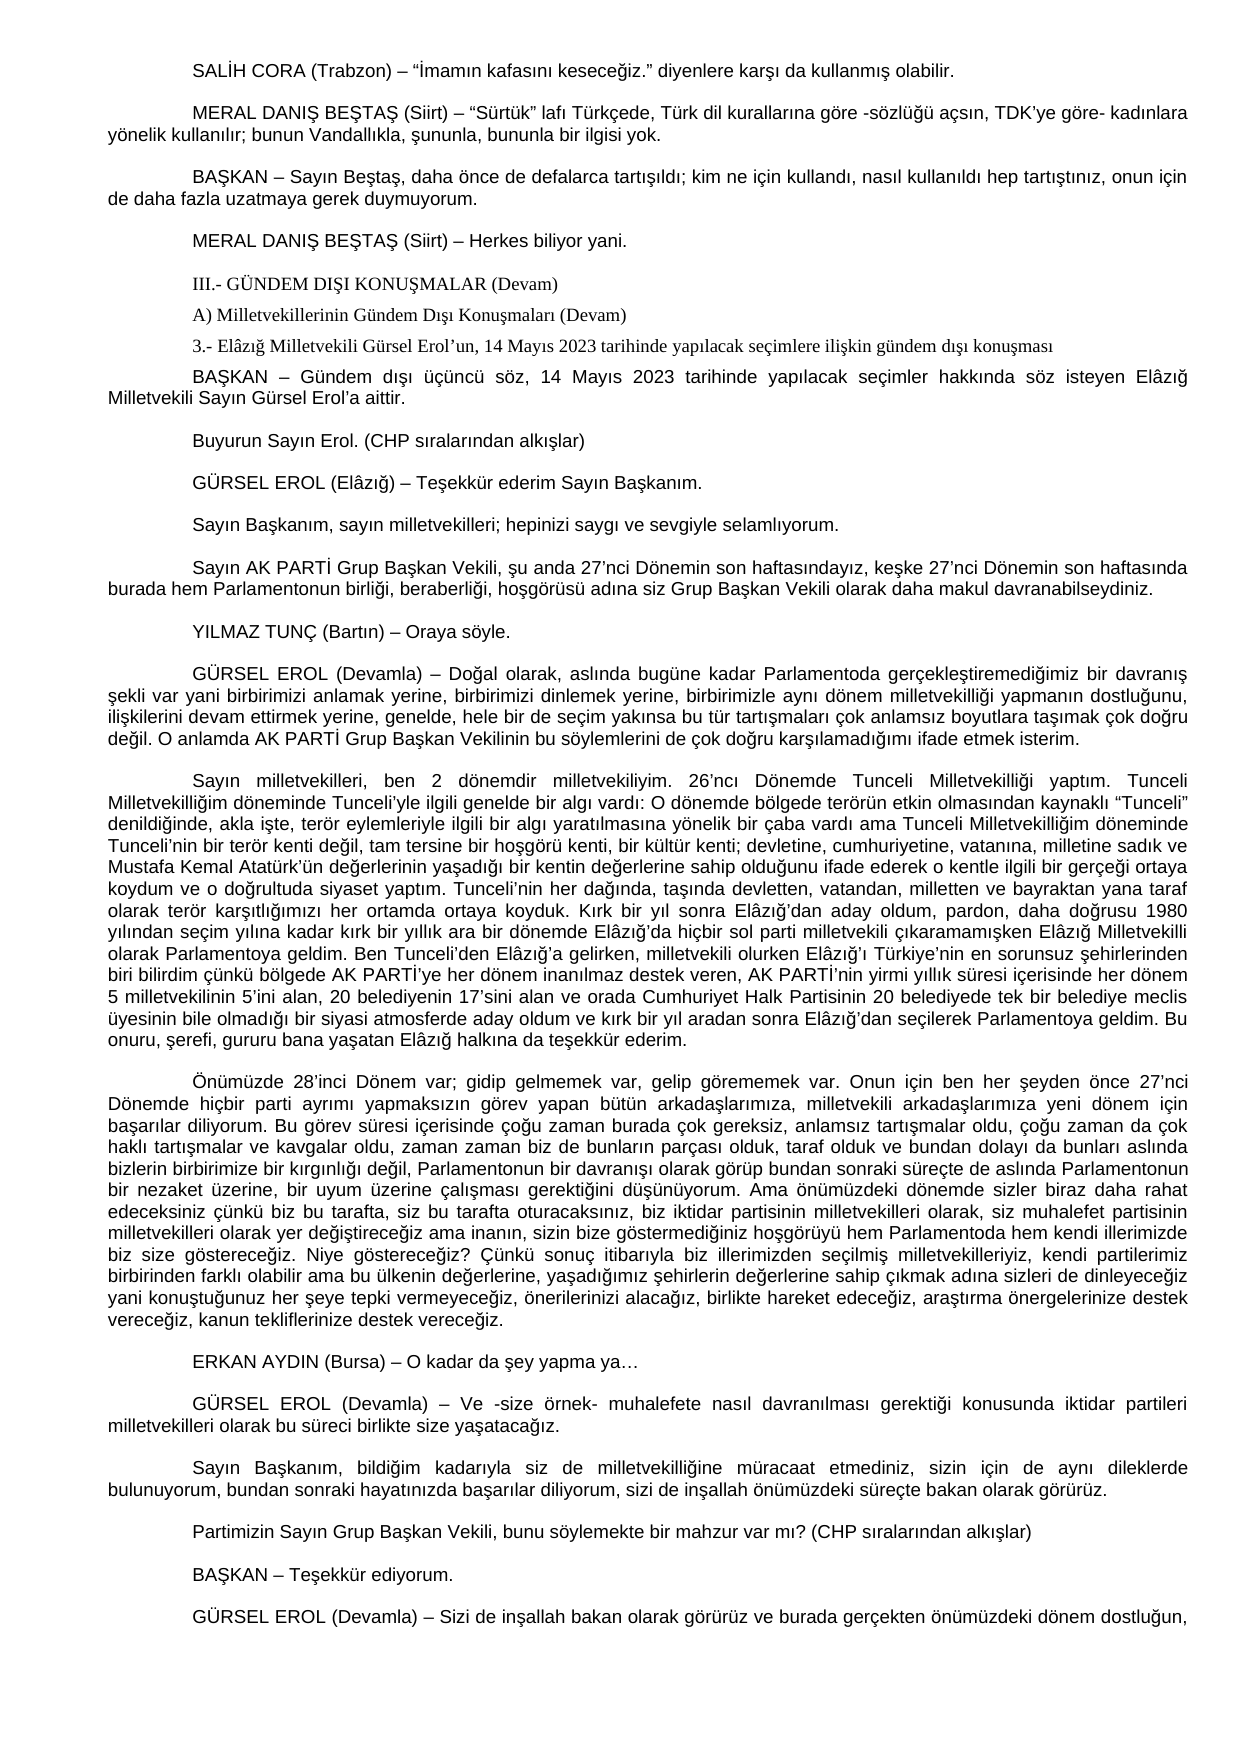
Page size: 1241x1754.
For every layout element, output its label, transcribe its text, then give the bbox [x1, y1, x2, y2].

text MERAL DANIŞ BEŞTAŞ (Siirt) – “Sürtük” lafı Türkçede, Türk dil kurallarına göre -sözlüğü açsın, TDK’ye göre- kadınlara yönelik kullanılır; bunun Vandallıkla, şununla, bununla bir ilgisi yok. [108, 102, 1189, 145]
text Sayın Başkanım, bildiğim kadarıyla siz de milletvekilliğine müracaat etmediniz, sizin için de aynı dileklerde bulunuyorum, bundan sonraki hayatınızda başarılar diliyorum, sizi de inşallah önümüzdeki süreçte bakan olarak görürüz. [108, 1457, 1189, 1500]
text BAŞKAN – Teşekkür ediyorum. [108, 1563, 1189, 1585]
text Sayın AK PARTİ Grup Başkan Vekili, şu anda 27’nci Dönemin son haftasındayız, keşke 27’nci Dönemin son haftasında burada hem Parlamentonun birliği, beraberliği, hoşgörüsü adına siz Grup Başkan Vekili olarak daha makul davranabilseydiniz. [108, 557, 1189, 600]
text III.- GÜNDEM DIŞI KONUŞMALAR (Devam) [103, 272, 1193, 294]
text Sayın milletvekilleri, ben 2 dönemdir milletvekiliyim. 26’ncı Dönemde Tunceli Milletvekilliği yaptım. Tunceli Milletvekilliğim döneminde Tunceli’yle ilgili genelde bir algı vardı: O dönemde bölgede terörün etkin olmasından kaynaklı “Tunceli” denildiğinde, akla işte, terör eylemleriyle ilgili bir algı yaratılmasına yönelik bir çaba vardı ama Tunceli Milletvekilliğim döneminde Tunceli’nin bir terör kenti değil, tam tersine bir hoşgörü kenti, bir kültür kenti; devletine, cumhuriyetine, vatanına, milletine sadık ve Mustafa Kemal Atatürk’ün değerlerinin yaşadığı bir kentin değerlerine sahip olduğunu ifade ederek o kentle ilgili bir gerçeği ortaya koydum ve o doğrultuda siyaset yaptım. Tunceli’nin her dağında, taşında devletten, vatandan, milletten ve bayraktan yana taraf olarak terör karşıtlığımızı her ortamda ortaya koyduk. Kırk bir yıl sonra Elâzığ’dan aday oldum, pardon, daha doğrusu 1980 yılından seçim yılına kadar kırk bir yıllık ara bir dönemde Elâzığ’da hiçbir sol parti milletvekili çıkaramamışken Elâzığ Milletvekilli olarak Parlamentoya geldim. Ben Tunceli’den Elâzığ’a gelirken, milletvekili olurken Elâzığ’ı Türkiye’nin en sorunsuz şehirlerinden biri bilirdim çünkü bölgede AK PARTİ’ye her dönem inanılmaz destek veren, AK PARTİ’nin yirmi yıllık süresi içerisinde her dönem 5 milletvekilinin 5’ini alan, 20 belediyenin 17’sini alan ve orada Cumhuriyet Halk Partisinin 20 belediyede tek bir belediye meclis üyesinin bile olmadığı bir siyasi atmosferde aday oldum ve kırk bir yıl aradan sonra Elâzığ’dan seçilerek Parlamentoya geldim. Bu onuru, şerefi, gururu bana yaşatan Elâzığ halkına da teşekkür ederim. [108, 770, 1189, 1050]
text Sayın Başkanım, sayın milletvekilleri; hepinizi saygı ve sevgiyle selamlıyorum. [108, 514, 1189, 536]
text Partimizin Sayın Grup Başkan Vekili, bunu söylemekte bir mahzur var mı? (CHP sıralarından alkışlar) [108, 1521, 1189, 1543]
text GÜRSEL EROL (Devamla) – Doğal olarak, aslında bugüne kadar Parlamentoda gerçekleştiremediğimiz bir davranış şekli var yani birbirimizi anlamak yerine, birbirimizi dinlemek yerine, birbirimizle aynı dönem milletvekilliği yapmanın dostluğunu, ilişkilerini devam ettirmek yerine, genelde, hele bir de seçim yakınsa bu tür tartışmaları çok anlamsız boyutlara taşımak çok doğru değil. O anlamda AK PARTİ Grup Başkan Vekilinin bu söylemlerini de çok doğru karşılamadığımı ifade etmek isterim. [108, 663, 1189, 749]
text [108, 1606, 1189, 1627]
text GÜRSEL EROL (Elâzığ) – Teşekkür ederim Sayın Başkanım. [108, 472, 1189, 493]
text GÜRSEL EROL (Devamla) – Ve -size örnek- muhalefete nasıl davranılması gerektiği konusunda iktidar partileri milletvekilleri olarak bu süreci birlikte size yaşatacağız. [108, 1393, 1189, 1436]
text MERAL DANIŞ BEŞTAŞ (Siirt) – Herkes biliyor yani. [108, 230, 1189, 252]
text 3.- Elâzığ Milletvekili Gürsel Erol’un, 14 Mayıs 2023 tarihinde yapılacak seçimlere ilişkin gündem dışı konuşması [103, 334, 1193, 356]
text A) Milletvekillerinin Gündem Dışı Konuşmaları (Devam) [103, 303, 1193, 325]
text BAŞKAN – Gündem dışı üçüncü söz, 14 Mayıs 2023 tarihinde yapılacak seçimler hakkında söz isteyen Elâzığ Milletvekili Sayın Gürsel Erol’a aittir. [108, 366, 1189, 409]
text YILMAZ TUNÇ (Bartın) – Oraya söyle. [108, 621, 1189, 642]
text BAŞKAN – Sayın Beştaş, daha önce de defalarca tartışıldı; kim ne için kullandı, nasıl kullanıldı hep tartıştınız, onun için de daha fazla uzatmaya gerek duymuyorum. [108, 166, 1189, 209]
text ERKAN AYDIN (Bursa) – O kadar da şey yapma ya… [108, 1351, 1189, 1372]
text Önümüzde 28’inci Dönem var; gidip gelmemek var, gelip görememek var. Onun için ben her şeyden önce 27’nci Dönemde hiçbir parti ayrımı yapmaksızın görev yapan bütün arkadaşlarımıza, milletvekili arkadaşlarımıza yeni dönem için başarılar diliyorum. Bu görev süresi içerisinde çoğu zaman burada çok gereksiz, anlamsız tartışmalar oldu, çoğu zaman da çok haklı tartışmalar ve kavgalar oldu, zaman zaman biz de bunların parçası olduk, taraf olduk ve bundan dolayı da bunları aslında bizlerin birbirimize bir kırgınlığı değil, Parlamentonun bir davranışı olarak görüp bundan sonraki süreçte de aslında Parlamentonun bir nezaket üzerine, bir uyum üzerine çalışması gerektiğini düşünüyorum. Ama önümüzdeki dönemde sizler biraz daha rahat edeceksiniz çünkü biz bu tarafta, siz bu tarafta oturacaksınız, biz iktidar partisinin milletvekilleri olarak, siz muhalefet partisinin milletvekilleri olarak yer değiştireceğiz ama inanın, sizin bize göstermediğiniz hoşgörüyü hem Parlamentoda hem kendi illerimizde biz size göstereceğiz. Niye göstereceğiz? Çünkü sonuç itibarıyla biz illerimizden seçilmiş milletvekilleriyiz, kendi partilerimiz birbirinden farklı olabilir ama bu ülkenin değerlerine, yaşadığımız şehirlerin değerlerine sahip çıkmak adına sizleri de dinleyeceğiz yani konuştuğunuz her şeye tepki vermeyeceğiz, önerilerinizi alacağız, birlikte hareket edeceğiz, araştırma önergelerinize destek vereceğiz, kanun tekliflerinize destek vereceğiz. [108, 1071, 1189, 1330]
text Buyurun Sayın Erol. (CHP sıralarından alkışlar) [108, 429, 1189, 451]
text SALİH CORA (Trabzon) – “İmamın kafasını keseceğiz.” diyenlere karşı da kullanmış olabilir. [108, 60, 1189, 81]
